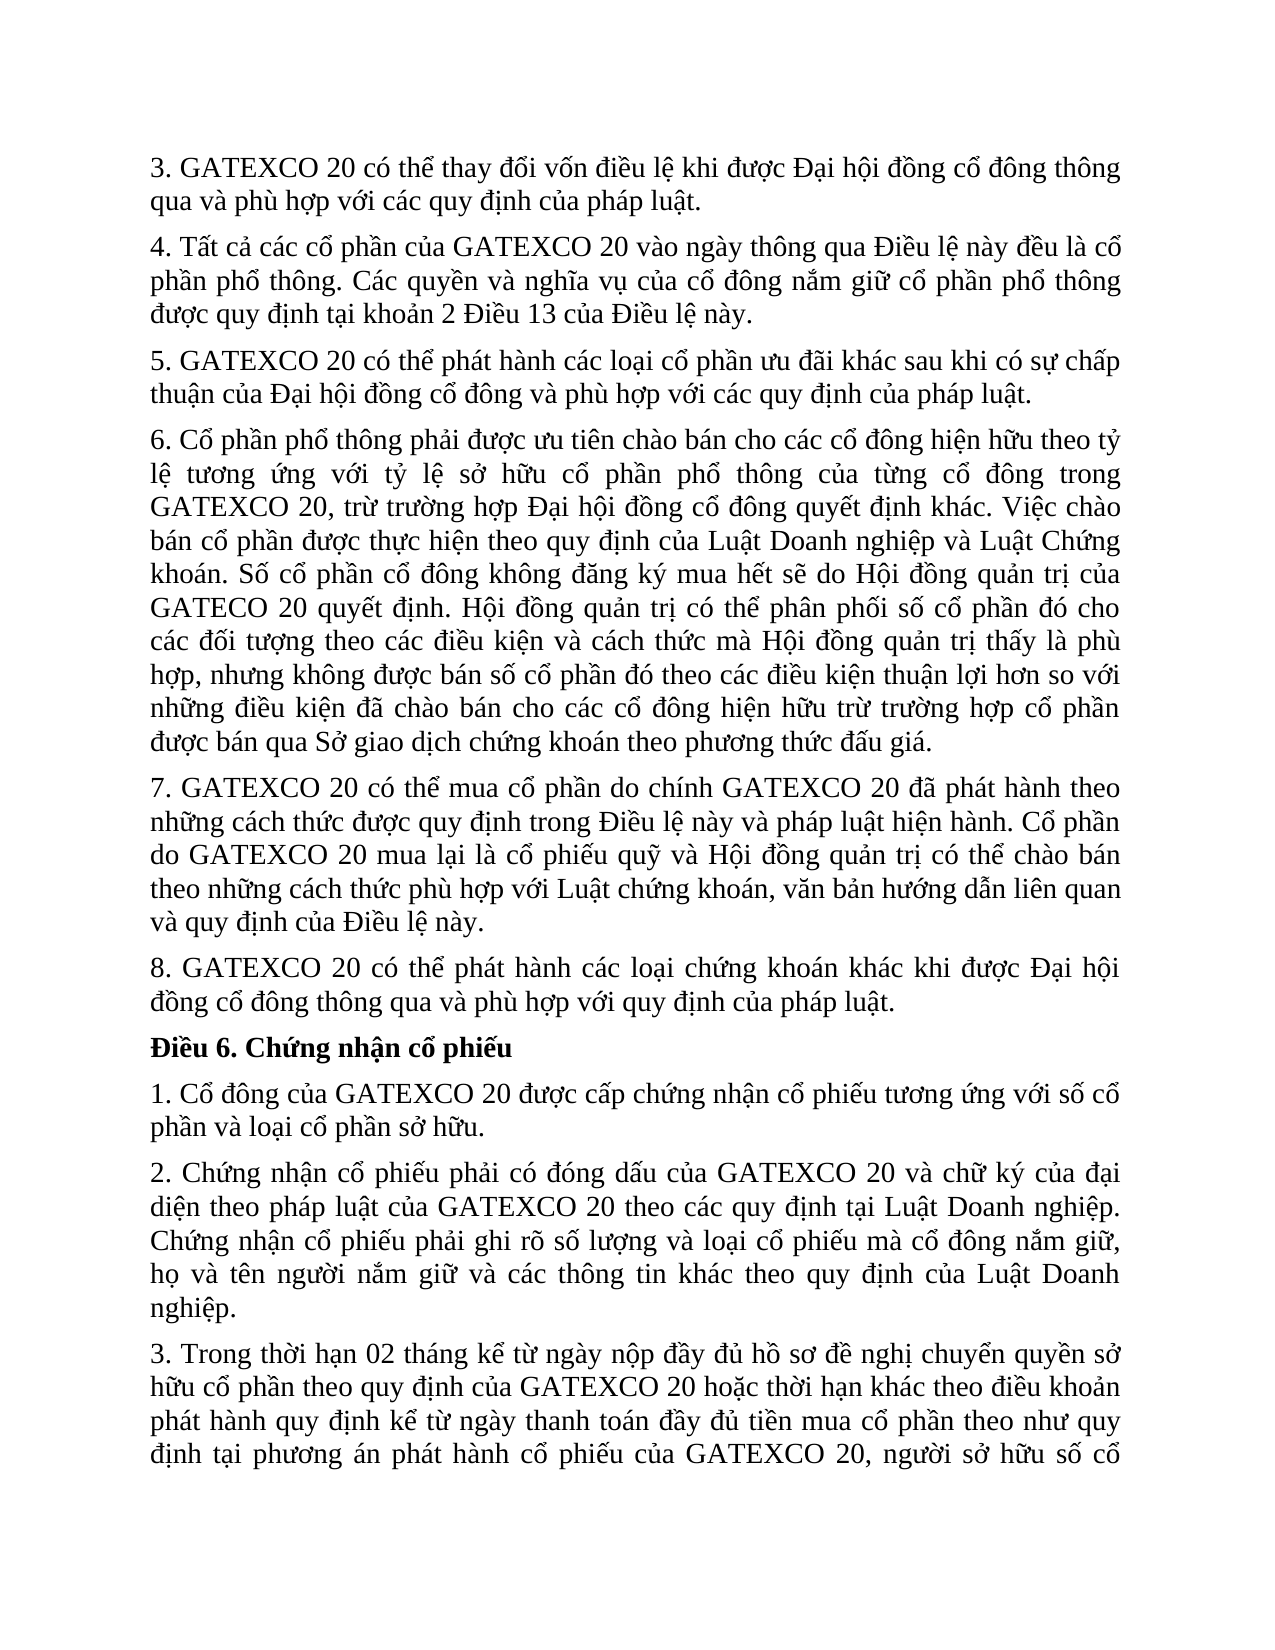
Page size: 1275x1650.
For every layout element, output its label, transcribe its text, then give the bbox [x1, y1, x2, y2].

text Điều 6. Chứng nhận cổ phiếu [150, 1030, 1122, 1063]
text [150, 1336, 1122, 1470]
text 8. GATEXCO 20 có thể phát hành các loại chứng khoán khác khi được Đại hội đồng cổ đông thông qua và phù hợp với quy định của pháp luật. [150, 950, 1122, 1017]
text 5. GATEXCO 20 có thể phát hành các loại cổ phần ưu đãi khác sau khi có sự chấp thuận của Đại hội đồng cổ đông và phù hợp với các quy định của pháp luật. [150, 343, 1122, 410]
text 6. Cổ phần phổ thông phải được ưu tiên chào bán cho các cổ đông hiện hữu theo tỷ lệ tương ứng với tỷ lệ sở hữu cổ phần phổ thông của từng cổ đông trong GATEXCO 20, trừ trường hợp Đại hội đồng cổ đông quyết định khác. Việc chào bán cổ phần được thực hiện theo quy định của Luật Doanh nghiệp và Luật Chứng khoán. Số cổ phần cổ đông không đăng ký mua hết sẽ do Hội đồng quản trị của GATECO 20 quyết định. Hội đồng quản trị có thể phân phối số cổ phần đó cho các đối tượng theo các điều kiện và cách thức mà Hội đồng quản trị thấy là phù hợp, nhưng không được bán số cổ phần đó theo các điều kiện thuận lợi hơn so với những điều kiện đã chào bán cho các cổ đông hiện hữu trừ trường hợp cổ phần được bán qua Sở giao dịch chứng khoán theo phương thức đấu giá. [150, 422, 1122, 758]
text 7. GATEXCO 20 có thể mua cổ phần do chính GATEXCO 20 đã phát hành theo những cách thức được quy định trong Điều lệ này và pháp luật hiện hành. Cổ phần do GATEXCO 20 mua lại là cổ phiếu quỹ và Hội đồng quản trị có thể chào bán theo những cách thức phù hợp với Luật chứng khoán, văn bản hướng dẫn liên quan và quy định của Điều lệ này. [150, 770, 1122, 938]
text 1. Cổ đông của GATEXCO 20 được cấp chứng nhận cổ phiếu tương ứng với số cổ phần và loại cổ phần sở hữu. [150, 1076, 1122, 1143]
text 2. Chứng nhận cổ phiếu phải có đóng dấu của GATEXCO 20 và chữ ký của đại diện theo pháp luật của GATEXCO 20 theo các quy định tại Luật Doanh nghiệp. Chứng nhận cổ phiếu phải ghi rõ số lượng và loại cổ phiếu mà cổ đông nắm giữ, họ và tên người nắm giữ và các thông tin khác theo quy định của Luật Doanh nghiệp. [150, 1156, 1122, 1323]
text 3. GATEXCO 20 có thể thay đổi vốn điều lệ khi được Đại hội đồng cổ đông thông qua và phù hợp với các quy định của pháp luật. [150, 150, 1122, 217]
text 4. Tất cả các cổ phần của GATEXCO 20 vào ngày thông qua Điều lệ này đều là cổ phần phổ thông. Các quyền và nghĩa vụ của cổ đông nắm giữ cổ phần phổ thông được quy định tại khoản 2 Điều 13 của Điều lệ này. [150, 229, 1122, 330]
